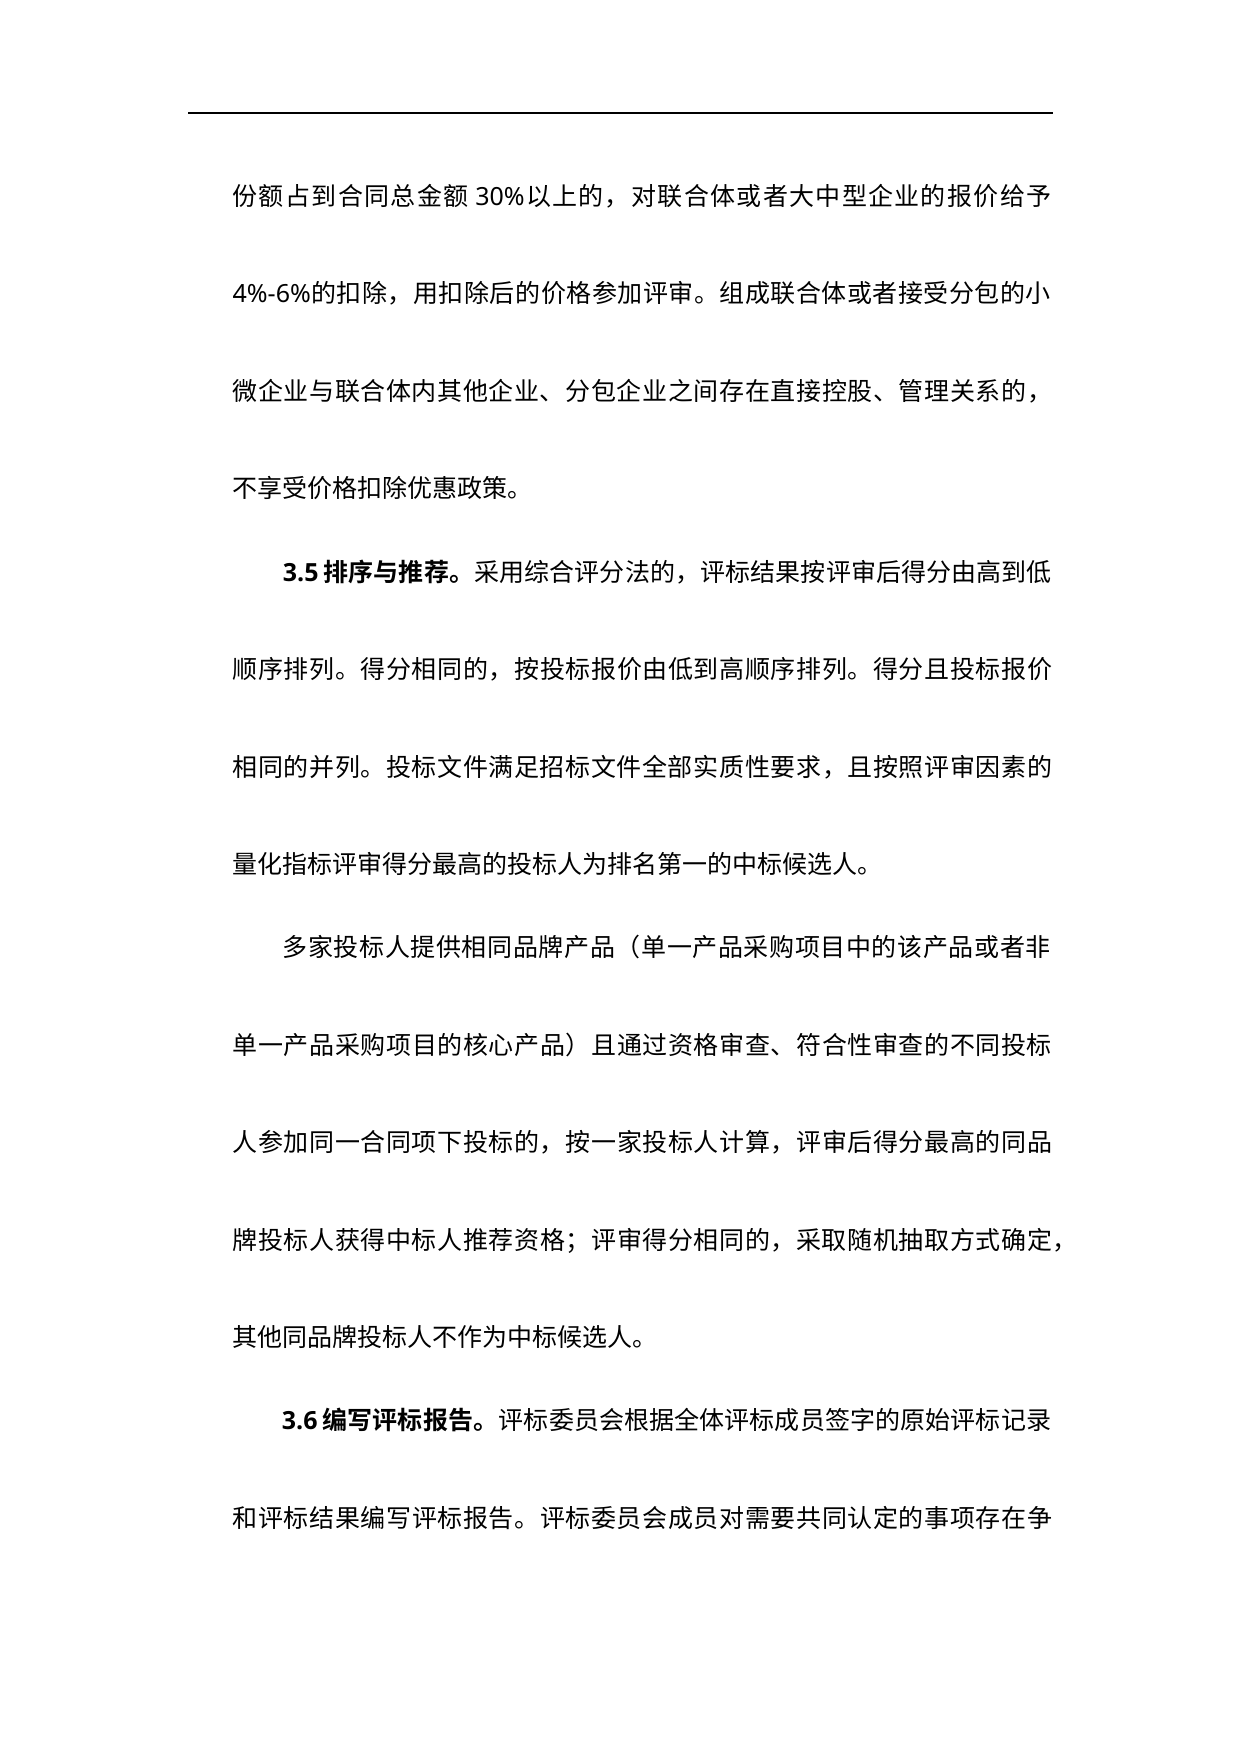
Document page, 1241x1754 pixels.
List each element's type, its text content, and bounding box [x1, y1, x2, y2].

text 多家投标人提供相同品牌产品（单一产品采购项目中的该产品或者非单一产品采购项目的核心产品）且通过资格审查、符合性审查的不同投标人参加同一合同项下投标的，按一家投标人计算，评审后得分最高的同品牌投标人获得中标人推荐资格；评审得分相同的，采取随机抽取方式确定，其他同品牌投标人不作为中标候选人。 [232, 913, 1053, 1368]
text 3.5排序与推荐。采用综合评分法的，评标结果按评审后得分由高到低顺序排列。得分相同的，按投标报价由低到高顺序排列。得分且投标报价相同的并列。投标文件满足招标文件全部实质性要求，且按照评审因素的量化指标评审得分最高的投标人为排名第一的中标候选人。 [232, 538, 1053, 895]
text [232, 162, 1053, 519]
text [232, 1386, 1053, 1549]
